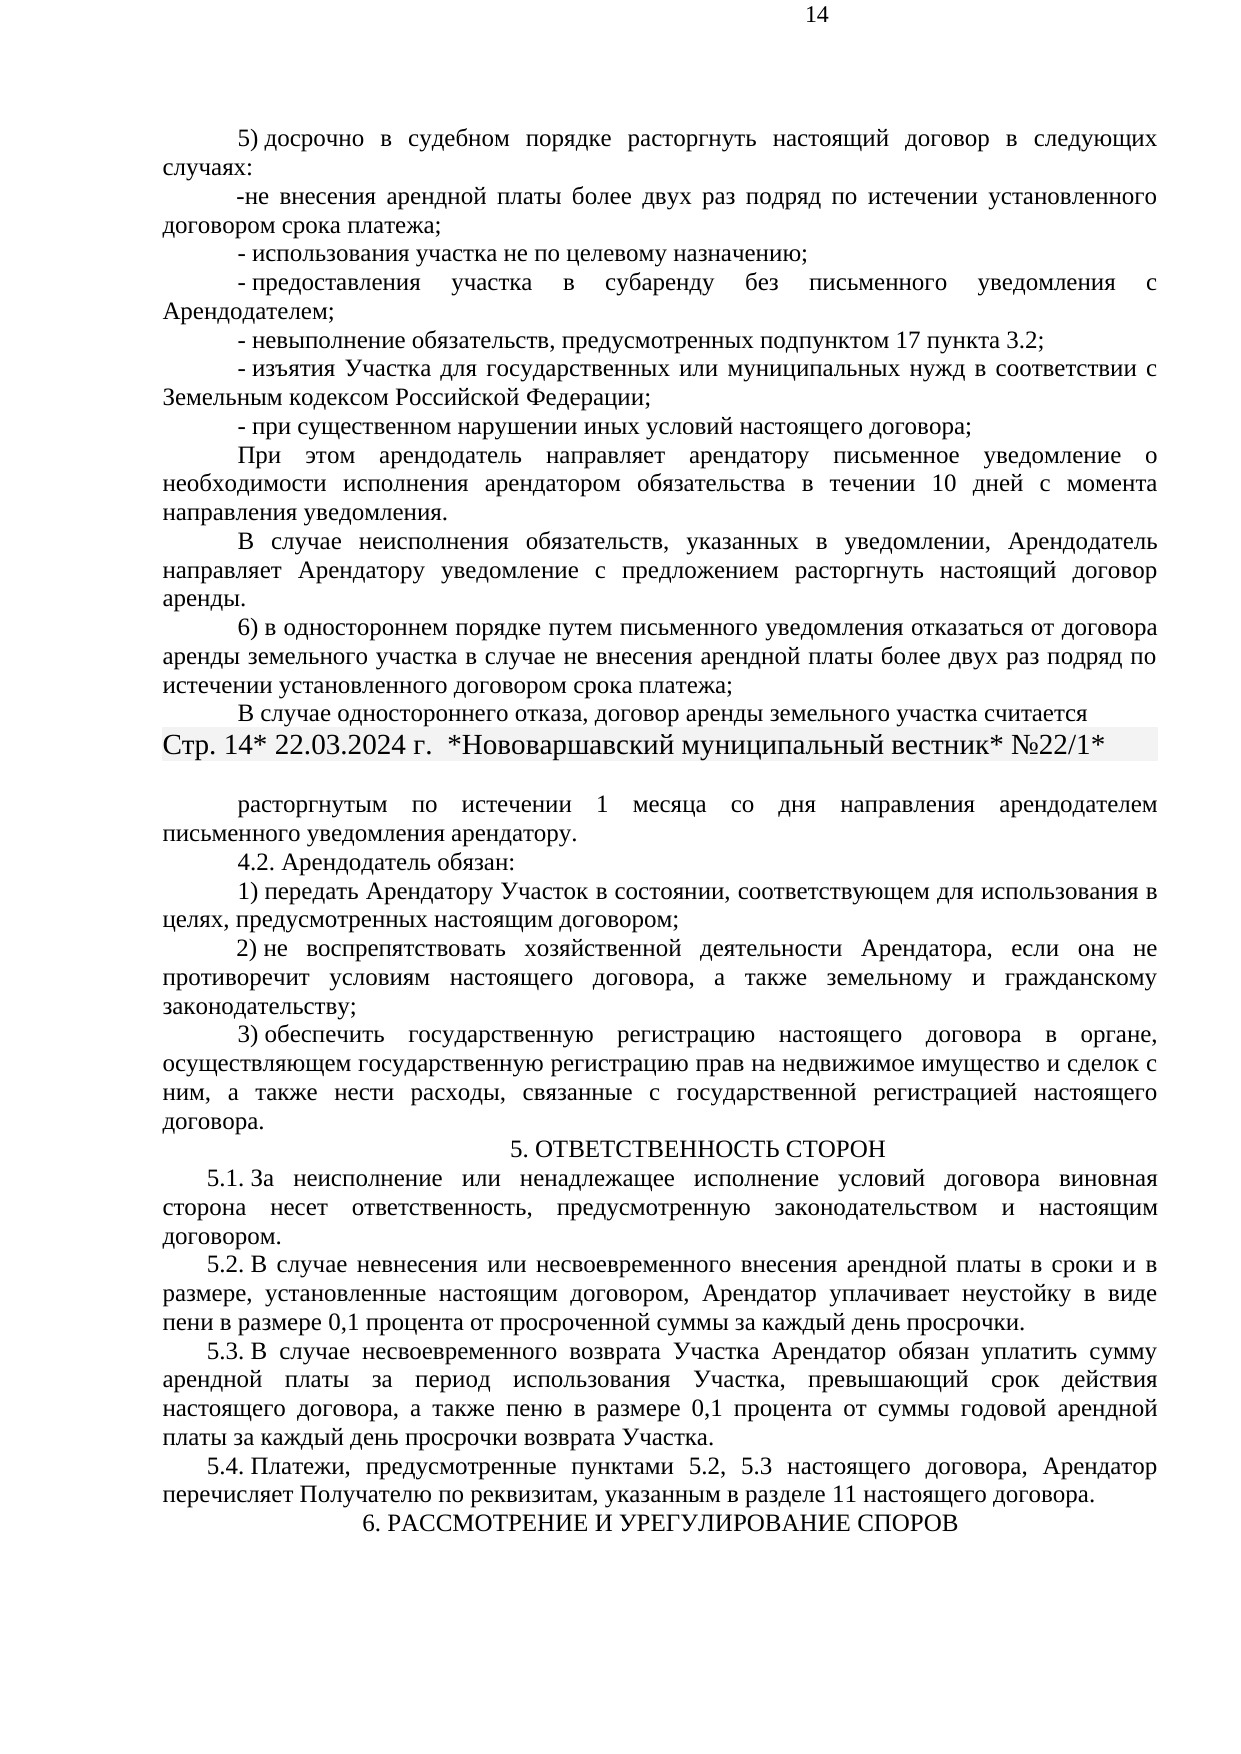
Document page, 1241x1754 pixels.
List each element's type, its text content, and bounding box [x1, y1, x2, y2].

text 5.3. В случае несвоевременного возврата Участка Арендатор обязан уплатить сумму арендной платы за период использования Участка, превышающий срок действия настоящего договора, а также пеню в размере 0,1 процента от суммы годовой арендной платы за каждый день просрочки возврата Участка. [162, 1336, 1158, 1451]
text В случае одностороннего отказа, договор аренды земельного участка считается [162, 698, 1158, 727]
text - невыполнение обязательств, предусмотренных подпунктом 17 пункта 3.2; [162, 325, 1158, 353]
text - предоставления участка в субаренду без письменного уведомления с Арендодателем; [162, 267, 1158, 325]
text При этом арендодатель направляет арендатору письменное уведомление о необходимости исполнения арендатором обязательства в течении 10 дней с момента направления уведомления. [162, 440, 1158, 526]
text 2) не воспрепятствовать хозяйственной деятельности Арендатора, если она не противоречит условиям настоящего договора, а также земельному и гражданскому законодательству; [162, 933, 1158, 1019]
text 3) обеспечить государственную регистрацию настоящего договора в органе, осуществляющем государственную регистрацию прав на недвижимое имущество и сделок с ним, а также нести расходы, связанные с государственной регистрацией настоящего договора. [162, 1019, 1158, 1134]
text 4.2. Арендодатель обязан: [162, 847, 1158, 876]
text - использования участка не по целевому назначению; [162, 238, 1158, 267]
text 5.2. В случае невнесения или несвоевременного внесения арендной платы в сроки и в размере, установленные настоящим договором, Арендатор уплачивает неустойку в виде пени в размере 0,1 процента от просроченной суммы за каждый день просрочки. [162, 1249, 1158, 1336]
text 6. РАССМОТРЕНИЕ И УРЕГУЛИРОВАНИЕ СПОРОВ [162, 1508, 1158, 1537]
text -не внесения арендной платы более двух раз подряд по истечении установленного договором срока платежа; [162, 181, 1158, 238]
text 6) в одностороннем порядке путем письменного уведомления отказаться от договора аренды земельного участка в случае не внесения арендной платы более двух раз подряд по истечении установленного договором срока платежа; [162, 612, 1158, 698]
text 5) досрочно в судебном порядке расторгнуть настоящий договор в следующих случаях: [162, 123, 1158, 181]
text В случае неисполнения обязательств, указанных в уведомлении, Арендодатель направляет Арендатору уведомление с предложением расторгнуть настоящий договор аренды. [162, 526, 1158, 612]
text расторгнутым по истечении 1 месяца со дня направления арендодателем письменного уведомления арендатору. [162, 789, 1158, 847]
text Стр. 14* 22.03.2024 г. *Нововаршавский муниципальный вестник* №22/1* [162, 727, 1158, 761]
text 5. ОТВЕТСТВЕННОСТЬ СТОРОН [162, 1134, 1158, 1163]
text 1) передать Арендатору Участок в состоянии, соответствующем для использования в целях, предусмотренных настоящим договором; [162, 876, 1158, 933]
text - при существенном нарушении иных условий настоящего договора; [162, 411, 1158, 440]
text 5.4. Платежи, предусмотренные пунктами 5.2, 5.3 настоящего договора, Арендатор перечисляет Получателю по реквизитам, указанным в разделе 11 настоящего договора. [162, 1451, 1158, 1508]
text - изъятия Участка для государственных или муниципальных нужд в соответствии с Земельным кодексом Российской Федерации; [162, 353, 1158, 411]
text 5.1. За неисполнение или ненадлежащее исполнение условий договора виновная сторона несет ответственность, предусмотренную законодательством и настоящим договором. [162, 1163, 1158, 1249]
